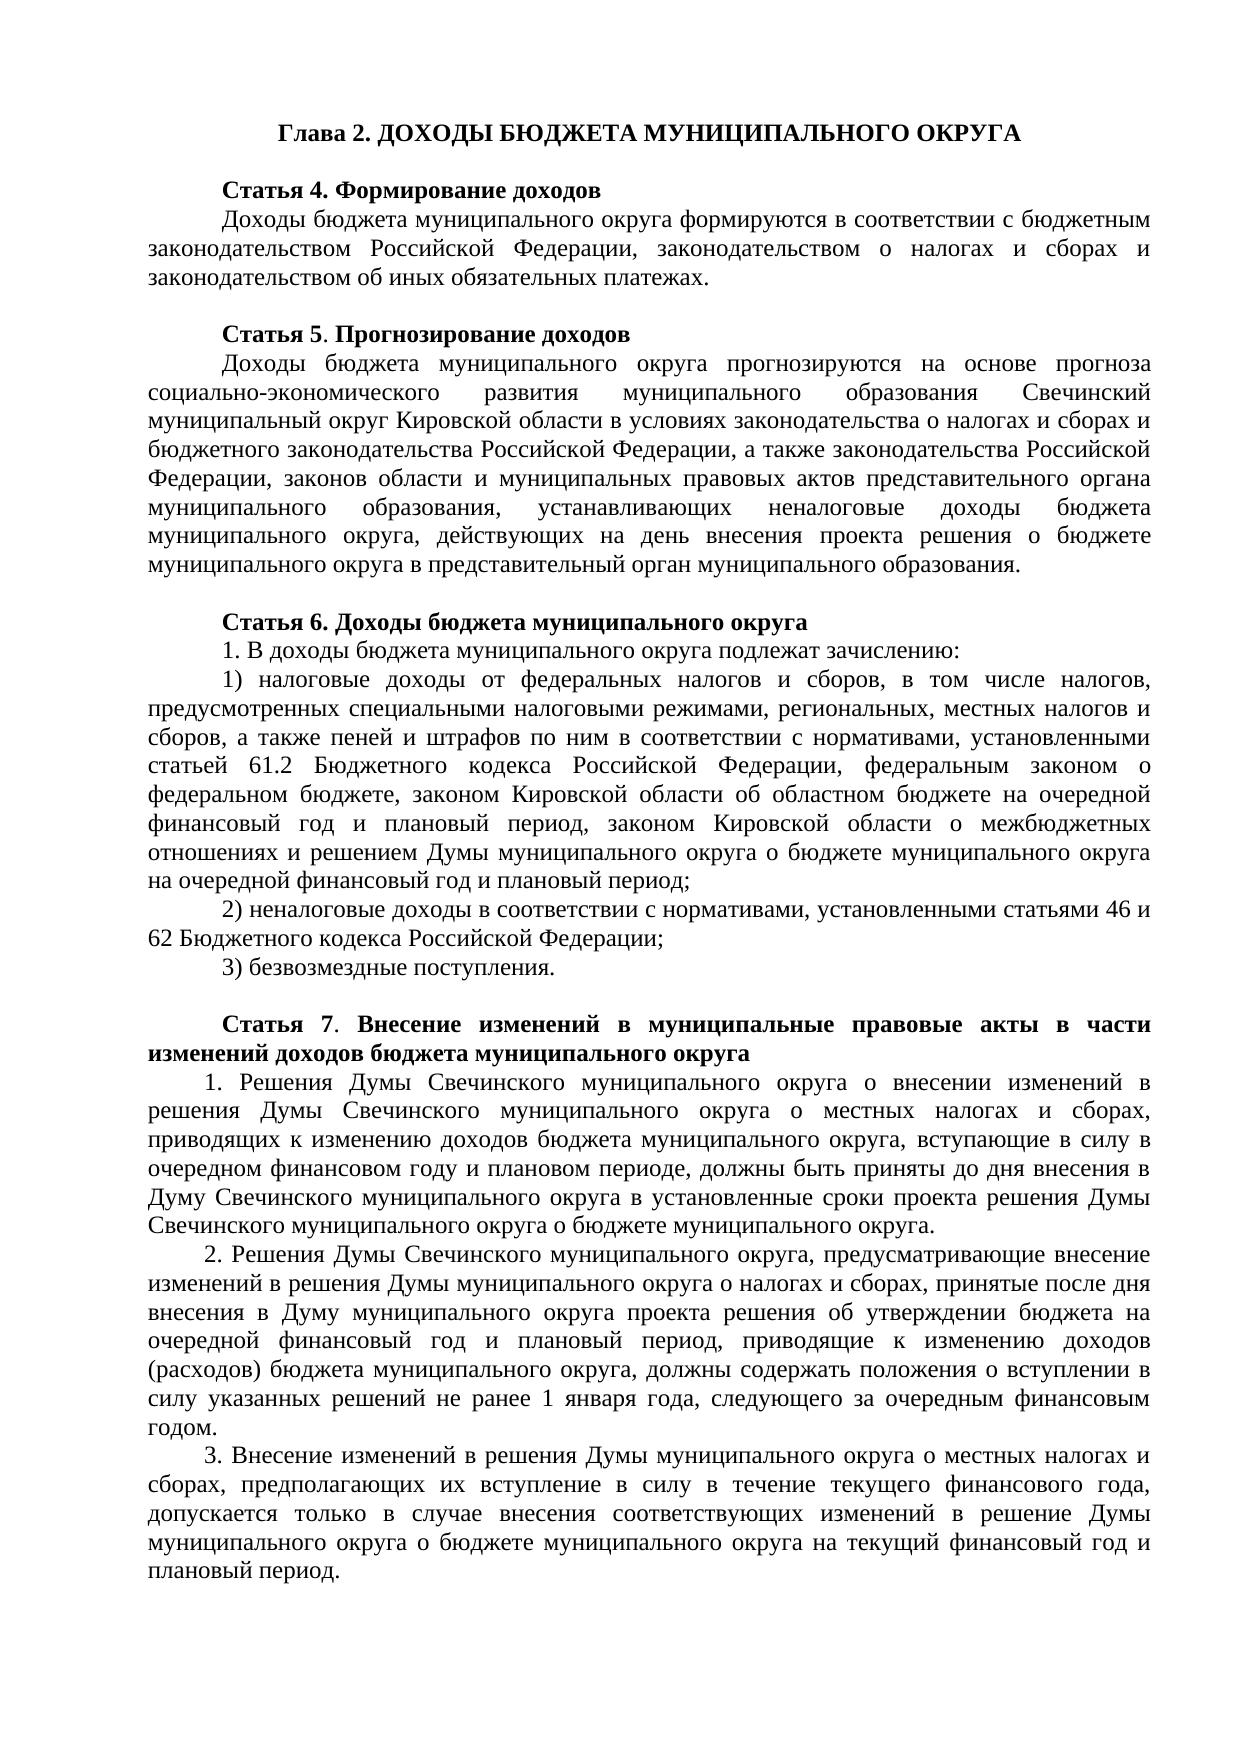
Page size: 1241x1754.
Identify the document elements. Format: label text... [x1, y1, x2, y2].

text Статья 5. Прогнозирование доходов [148, 319, 1152, 348]
text Доходы бюджета муниципального округа формируются в соответствии с бюджетным законодательством Российской Федерации, законодательством о налогах и сборах и законодательством об иных обязательных платежах. [148, 204, 1152, 291]
text Доходы бюджета муниципального округа прогнозируются на основе прогноза социально-экономического развития муниципального образования Свечинский муниципальный округ Кировской области в условиях законодательства о налогах и сборах и бюджетного законодательства Российской Федерации, а также законодательства Российской Федерации, законов области и муниципальных правовых актов представительного органа муниципального образования, устанавливающих неналоговые доходы бюджета муниципального округа, действующих на день внесения проекта решения о бюджете муниципального округа в представительный орган муниципального образования. [148, 348, 1152, 578]
text 2) неналоговые доходы в соответствии с нормативами, установленными статьями 46 и 62 Бюджетного кодекса Российской Федерации; [148, 894, 1152, 952]
text 1. Решения Думы Свечинского муниципального округа о внесении изменений в решения Думы Свечинского муниципального округа о местных налогах и сборах, приводящих к изменению доходов бюджета муниципального округа, вступающие в силу в очередном финансовом году и плановом периоде, должны быть приняты до дня внесения в Думу Свечинского муниципального округа в установленные сроки проекта решения Думы Свечинского муниципального округа о бюджете муниципального округа. [148, 1067, 1152, 1239]
text Статья 7. Внесение изменений в муниципальные правовые акты в части изменений доходов бюджета муниципального округа [148, 1009, 1152, 1067]
text 3. Внесение изменений в решения Думы муниципального округа о местных налогах и сборах, предполагающих их вступление в силу в течение текущего финансового года, допускается только в случае внесения соответствующих изменений в решение Думы муниципального округа о бюджете муниципального округа на текущий финансовый год и плановый период. [148, 1441, 1152, 1584]
text Глава 2. ДОХОДЫ БЮДЖЕТА МУНИЦИПАЛЬНОГО ОКРУГА [148, 118, 1152, 147]
text 2. Решения Думы Свечинского муниципального округа, предусматривающие внесение изменений в решения Думы муниципального округа о налогах и сборах, принятые после дня внесения в Думу муниципального округа проекта решения об утверждении бюджета на очередной финансовый год и плановый период, приводящие к изменению доходов (расходов) бюджета муниципального округа, должны содержать положения о вступлении в силу указанных решений не ранее 1 января года, следующего за очередным финансовым годом. [148, 1239, 1152, 1441]
text 3) безвозмездные поступления. [148, 952, 1152, 981]
text 1. В доходы бюджета муниципального округа подлежат зачислению: [148, 636, 1152, 664]
text 1) налоговые доходы от федеральных налогов и сборов, в том числе налогов, предусмотренных специальными налоговыми режимами, региональных, местных налогов и сборов, а также пеней и штрафов по ним в соответствии с нормативами, установленными статьей 61.2 Бюджетного кодекса Российской Федерации, федеральным законом о федеральном бюджете, законом Кировской области об областном бюджете на очередной финансовый год и плановый период, законом Кировской области о межбюджетных отношениях и решением Думы муниципального округа о бюджете муниципального округа на очередной финансовый год и плановый период; [148, 664, 1152, 894]
text Статья 4. Формирование доходов [148, 176, 1152, 204]
text Статья 6. Доходы бюджета муниципального округа [148, 607, 1152, 636]
